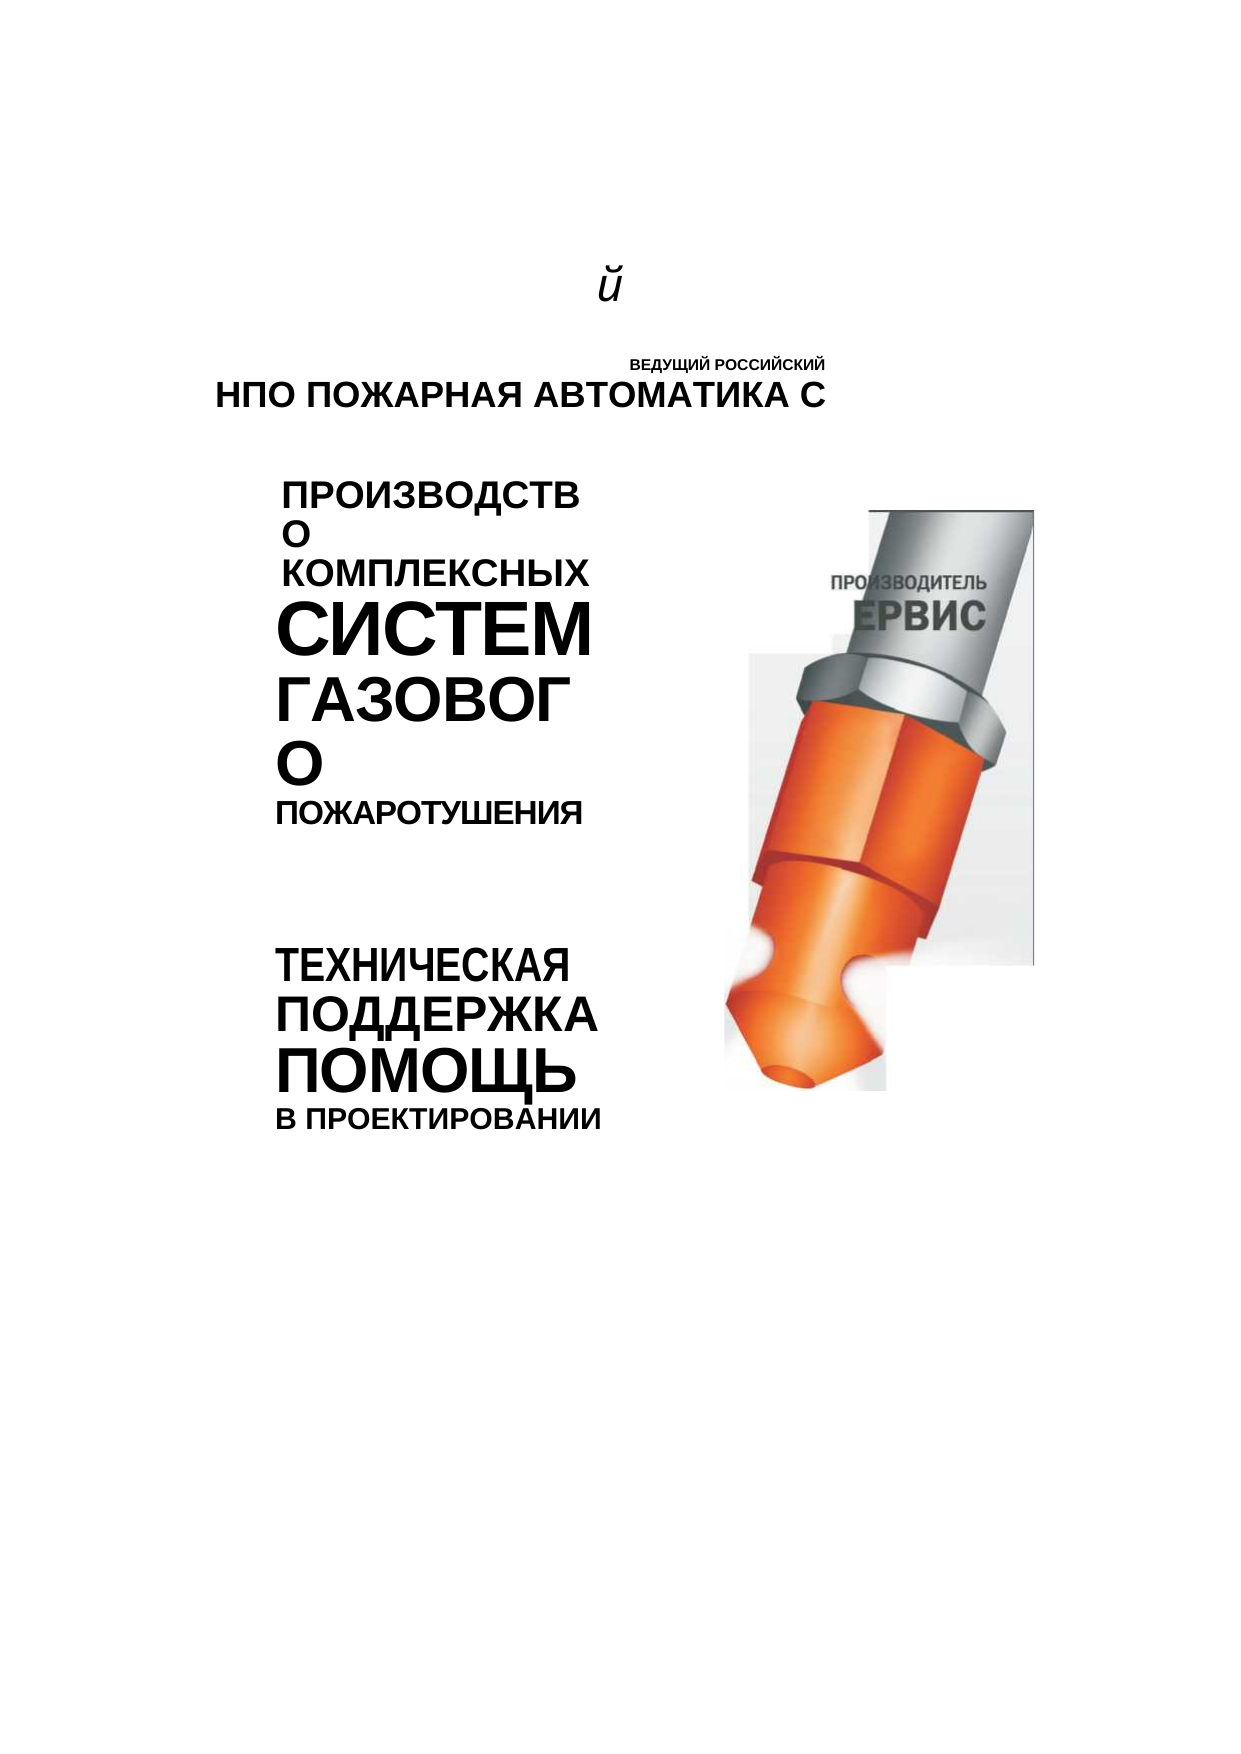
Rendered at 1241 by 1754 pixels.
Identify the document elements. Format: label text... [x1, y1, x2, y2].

picture [724, 510, 1035, 1091]
text ПОМОЩЬ [275, 1041, 603, 1105]
text СИСТЕМ [275, 594, 603, 671]
text ПОЖАРОТУШЕНИЯ [275, 798, 603, 831]
text ПОДДЕРЖКА [275, 991, 603, 1041]
text ГАЗОВОГО [275, 671, 603, 798]
text ТЕХНИЧЕСКАЯ [275, 943, 603, 991]
text ПРОИЗВОДСТВО КОМПЛЕКСНЫХ [281, 478, 599, 594]
text В ПРОЕКТИРОВАНИИ [275, 1105, 603, 1135]
